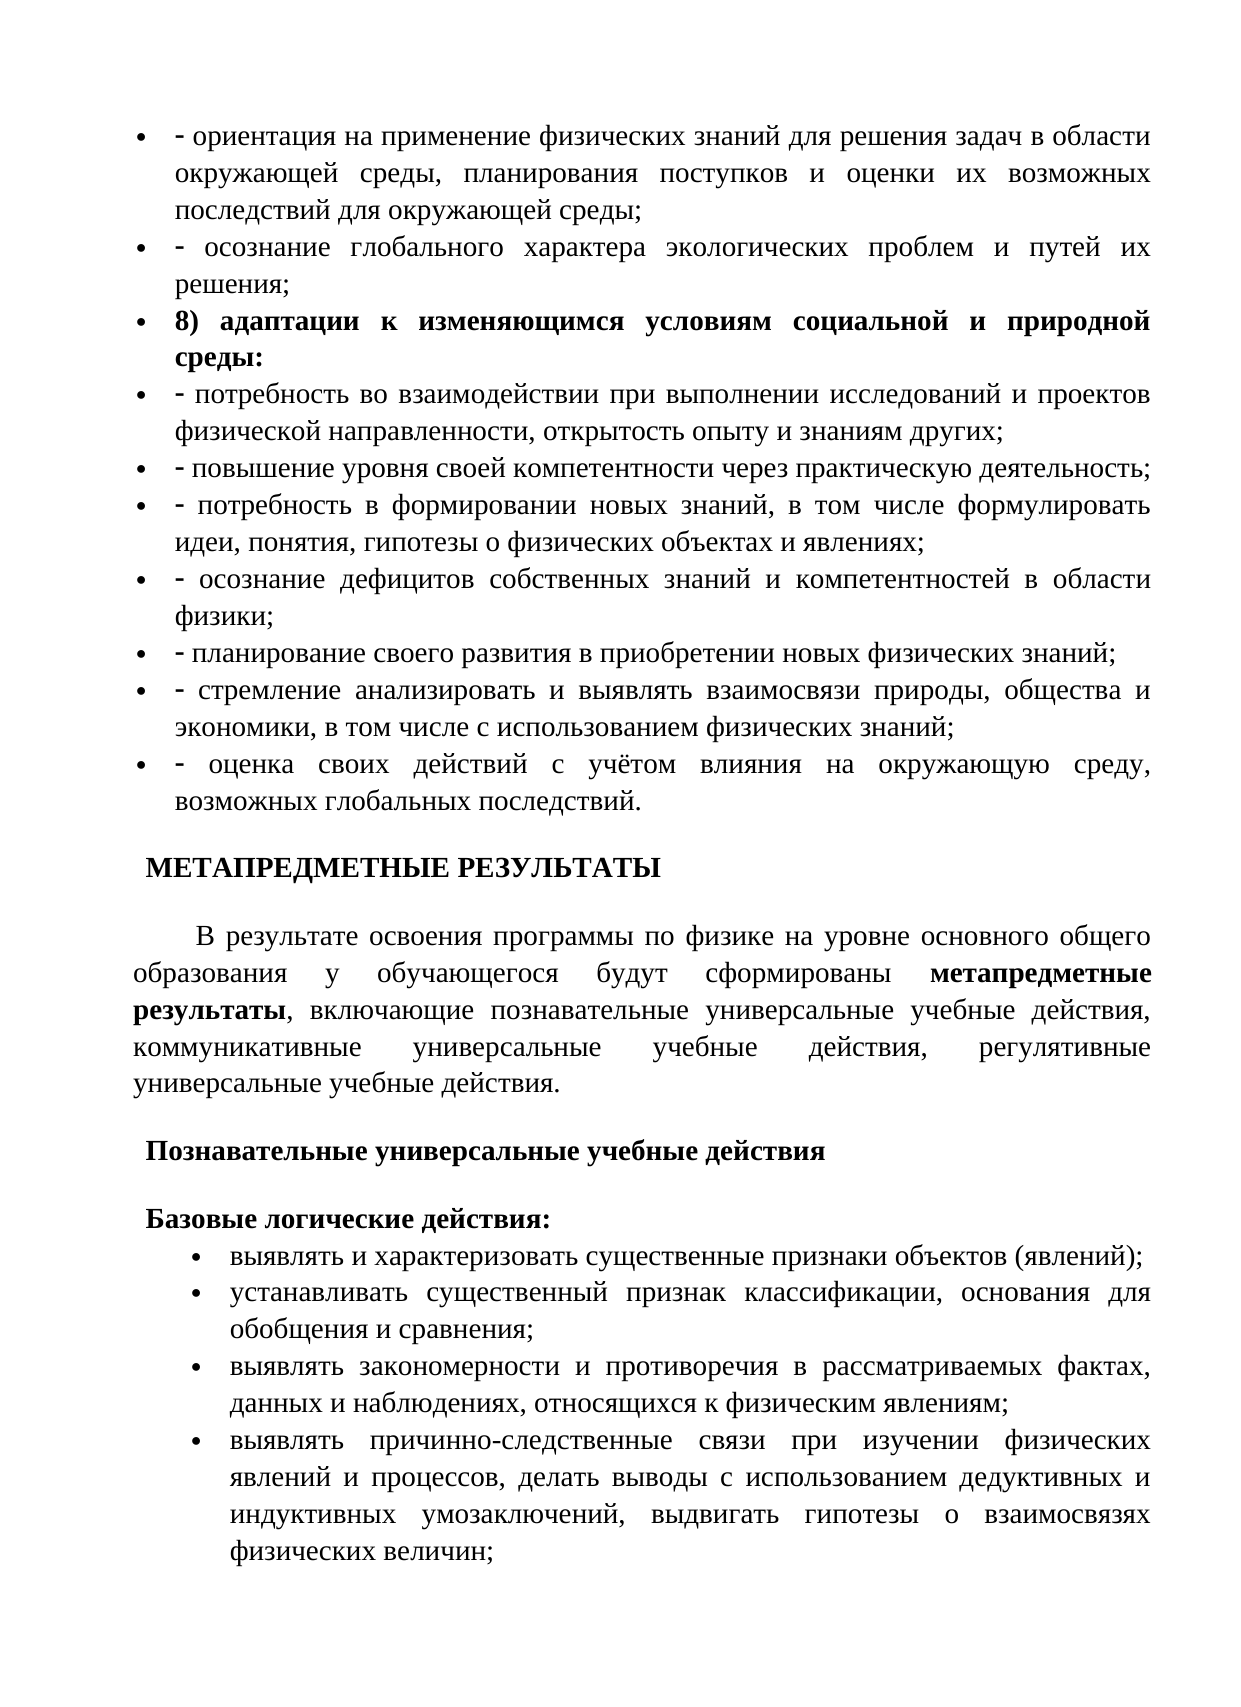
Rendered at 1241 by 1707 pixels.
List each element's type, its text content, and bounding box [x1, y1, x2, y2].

list выявлять причинно­-следственные связи при изучении физических явлений и процессов, делать выводы с использованием дедуктивных и индуктивных умозаключений, выдвигать гипотезы о взаимосвязях физических величин; [192, 1422, 1152, 1566]
list  оценка своих действий с учётом влияния на окружающую среду, возможных глобальных последствий. [137, 746, 1152, 816]
list выявлять закономерности и противоречия в рассматриваемых фактах, данных и наблюдениях, относящихся к физическим явлениям; [192, 1348, 1152, 1419]
list  планирование своего развития в приобретении новых физических знаний; [137, 635, 1152, 669]
list  потребность в формировании новых знаний, в том числе формулировать идеи, понятия, гипотезы о физических объектах и явлениях; [137, 487, 1152, 558]
text МЕТАПРЕДМЕТНЫЕ РЕЗУЛЬТАТЫ [145, 850, 1152, 884]
list  стремление анализировать и выявлять взаимосвязи природы, общества и экономики, в том числе с использованием физических знаний; [137, 672, 1152, 742]
list  потребность во взаимодействии при выполнении исследований и проектов физической направленности, открытость опыту и знаниям других; [137, 376, 1152, 447]
list  ориентация на применение физических знаний для решения задач в области окружающей среды, планирования поступков и оценки их возможных последствий для окружающей среды; [137, 118, 1152, 226]
list выявлять и характеризовать существенные признаки объектов (явлений); [192, 1238, 1152, 1271]
list 8) адаптации к изменяющимся условиям социальной и природной среды: [137, 303, 1152, 373]
list устанавливать существенный признак классификации, основания для обобщения и сравнения; [192, 1274, 1152, 1345]
list  осознание глобального характера экологических проблем и путей их решения; [137, 229, 1152, 299]
list  осознание дефицитов собственных знаний и компетентностей в области физики; [137, 561, 1152, 632]
text Базовые логические действия: [145, 1201, 1152, 1234]
text В результате освоения программы по физике на уровне основного общего образования у обучающегося будут сформированы метапредметные результаты, включающие познавательные универсальные учебные действия, коммуникативные универсальные учебные действия, регулятивные универсальные учебные действия. [133, 918, 1152, 1099]
text Познавательные универсальные учебные действия [145, 1133, 1152, 1167]
list  повышение уровня своей компетентности через практическую деятельность; [137, 450, 1152, 484]
